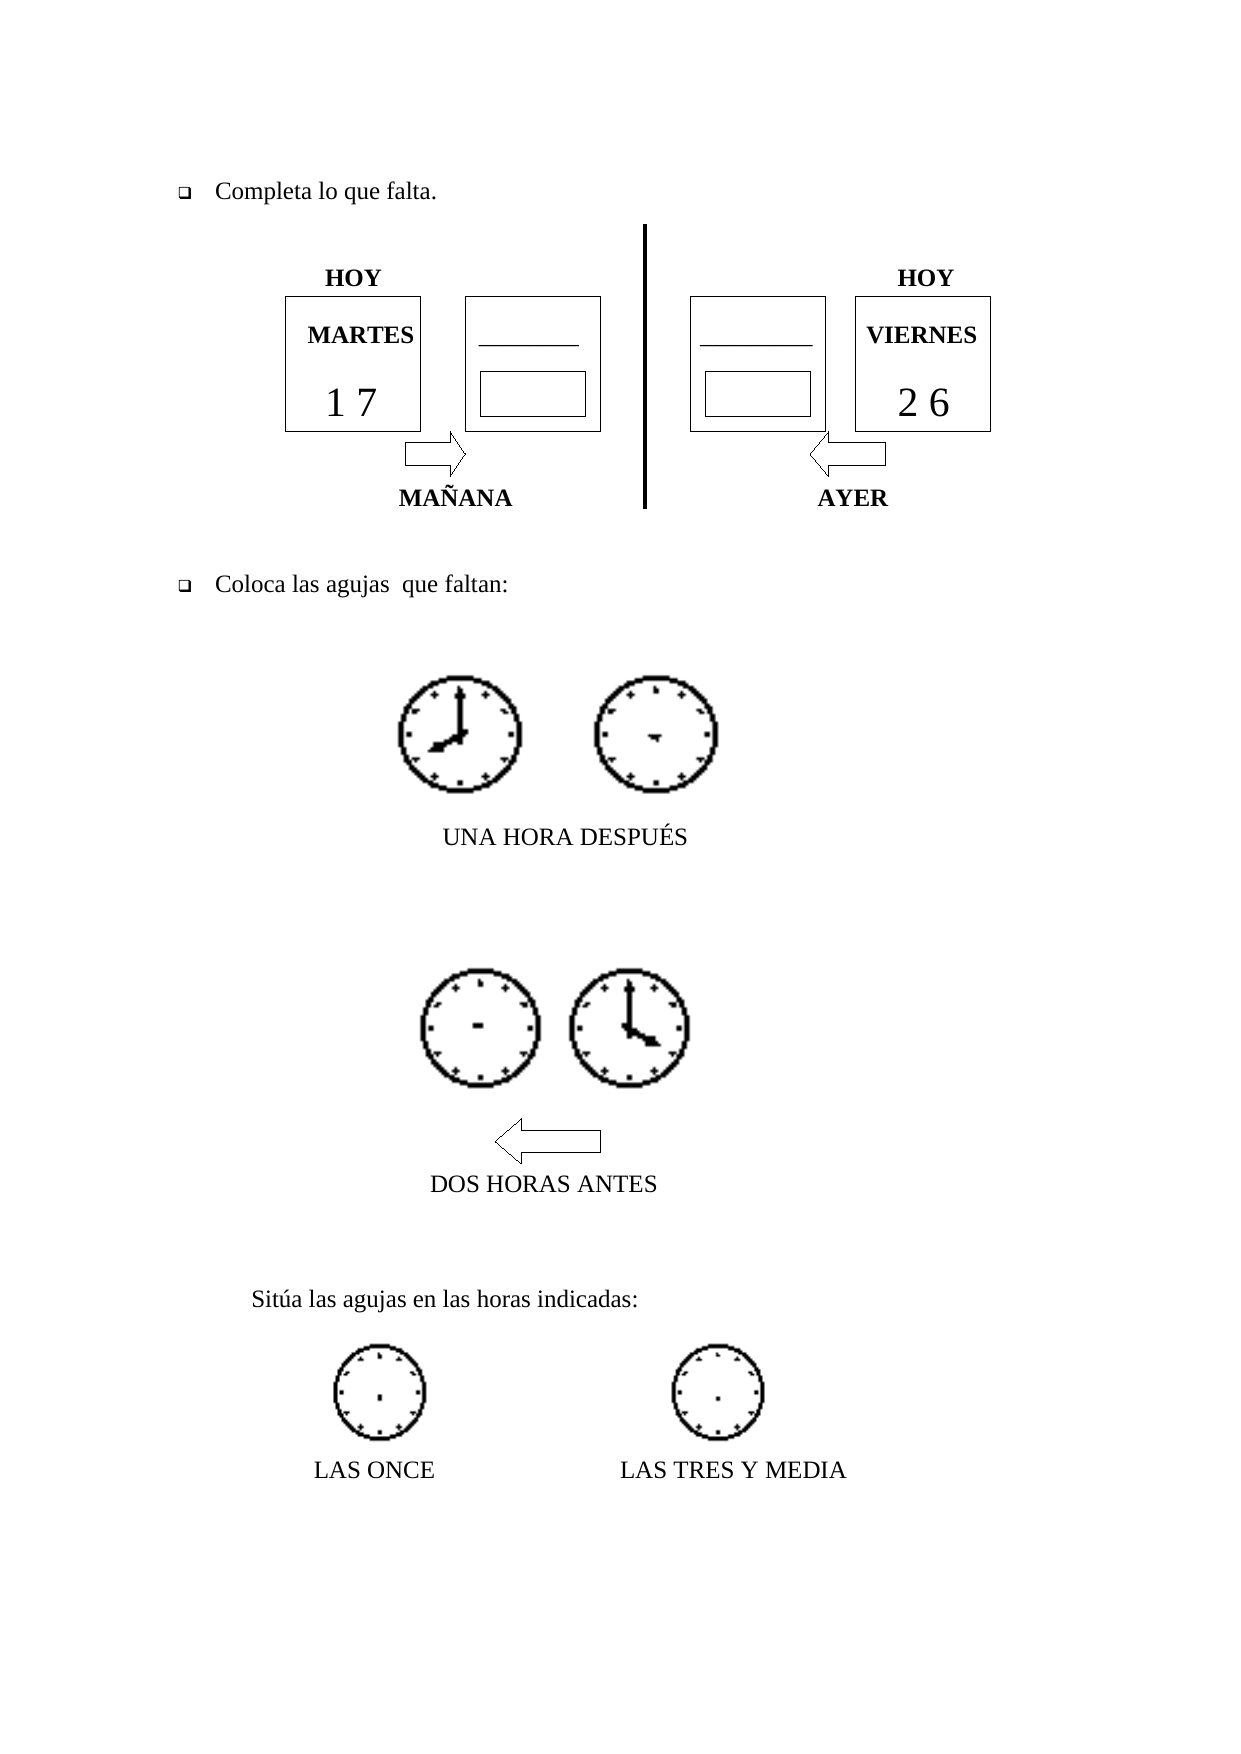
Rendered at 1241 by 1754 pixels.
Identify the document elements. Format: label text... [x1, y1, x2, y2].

text Sitúa las agujas en las horas indicadas: [177, 1284, 1063, 1313]
text DOS HORAS ANTES [325, 1169, 1063, 1198]
text MARTES ________ _________ VIERNES [647, 320, 1063, 349]
text 1 7 2 6 [177, 378, 643, 426]
picture [330, 1332, 780, 1456]
text MAÑANA AYER [177, 483, 1063, 512]
text HOY HOY [177, 263, 643, 291]
list Coloca las agujas que faltan: [177, 569, 1063, 598]
list Completa lo que falta. [177, 176, 1063, 205]
text HOY HOY [647, 263, 1063, 291]
picture [390, 946, 705, 1112]
text MARTES ________ _________ VIERNES [177, 320, 643, 349]
text 1 7 2 6 [647, 378, 1063, 426]
picture [375, 656, 750, 822]
